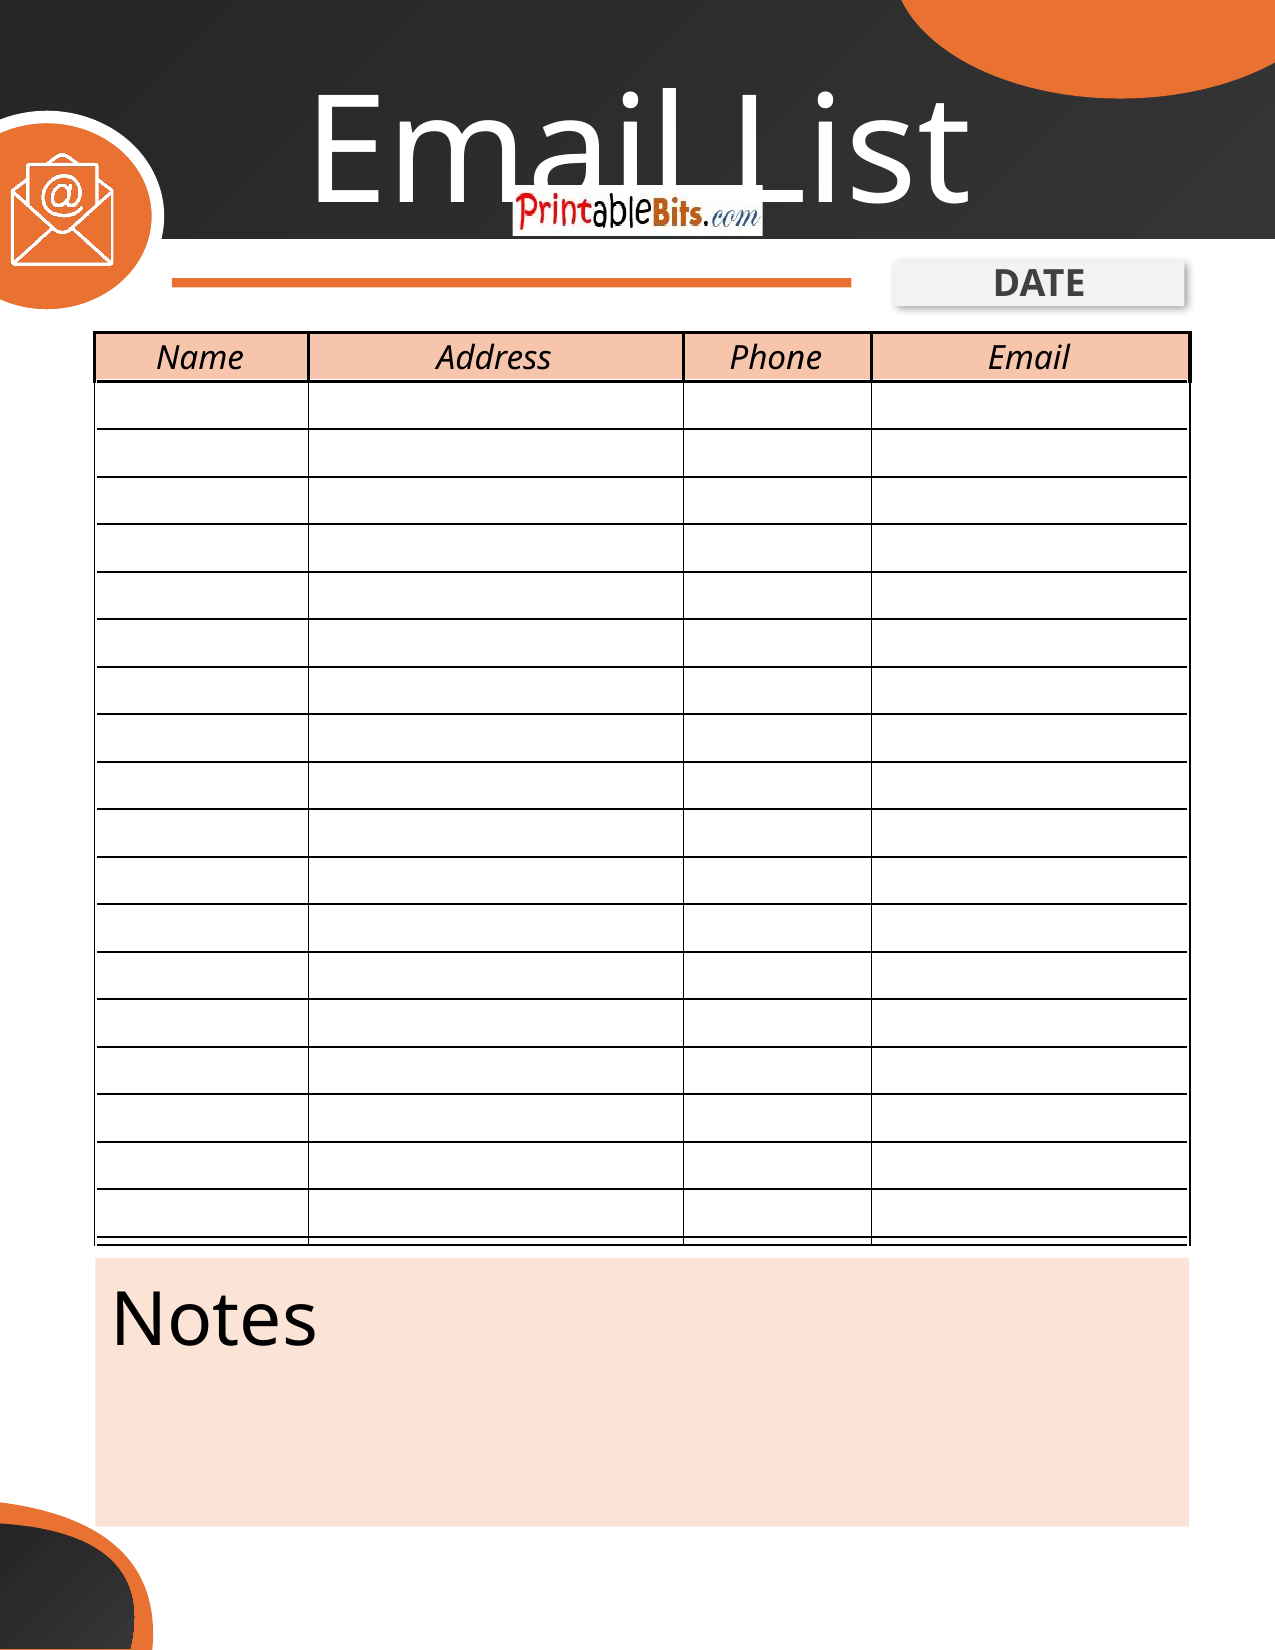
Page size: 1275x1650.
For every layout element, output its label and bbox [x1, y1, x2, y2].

picture [512, 185, 763, 236]
picture [10, 153, 114, 266]
